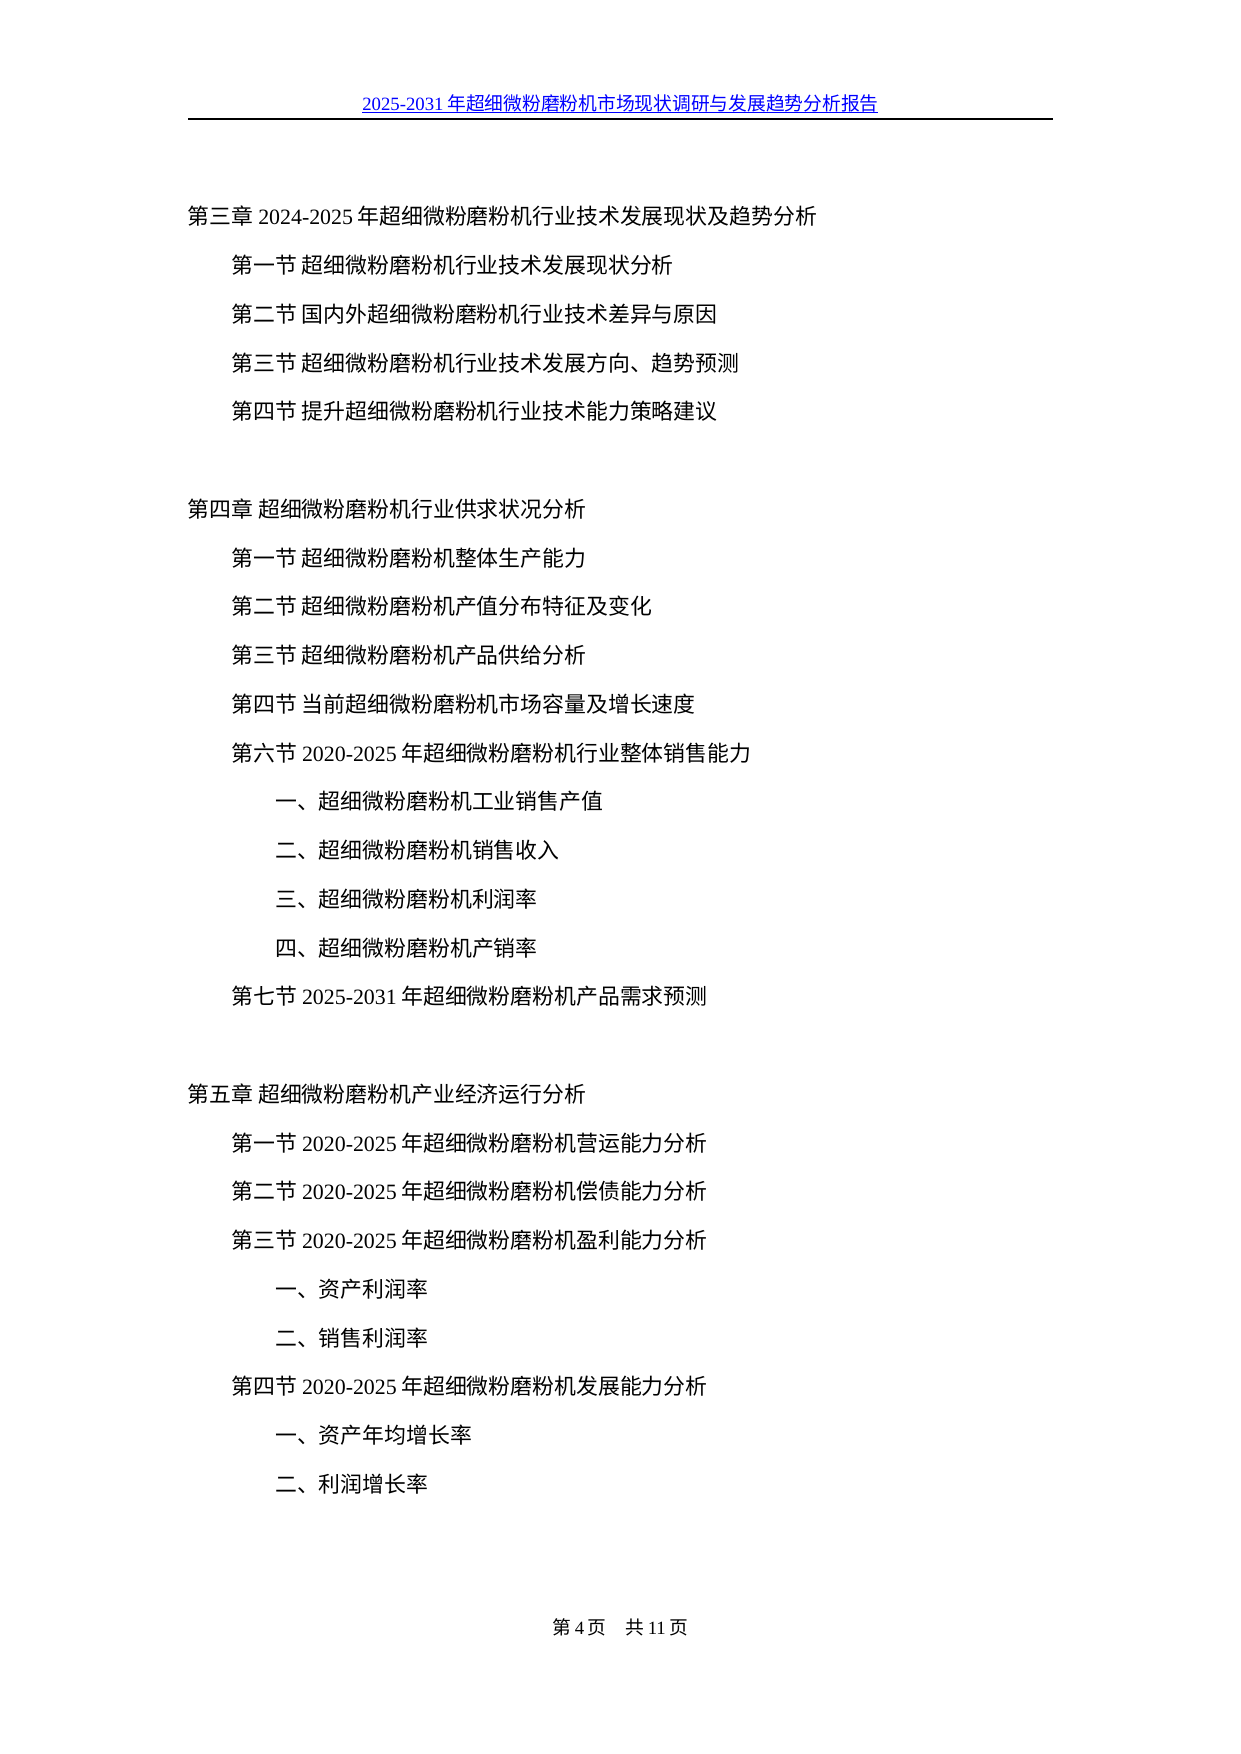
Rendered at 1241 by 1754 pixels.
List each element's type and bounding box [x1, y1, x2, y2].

text [187, 150, 1053, 1499]
